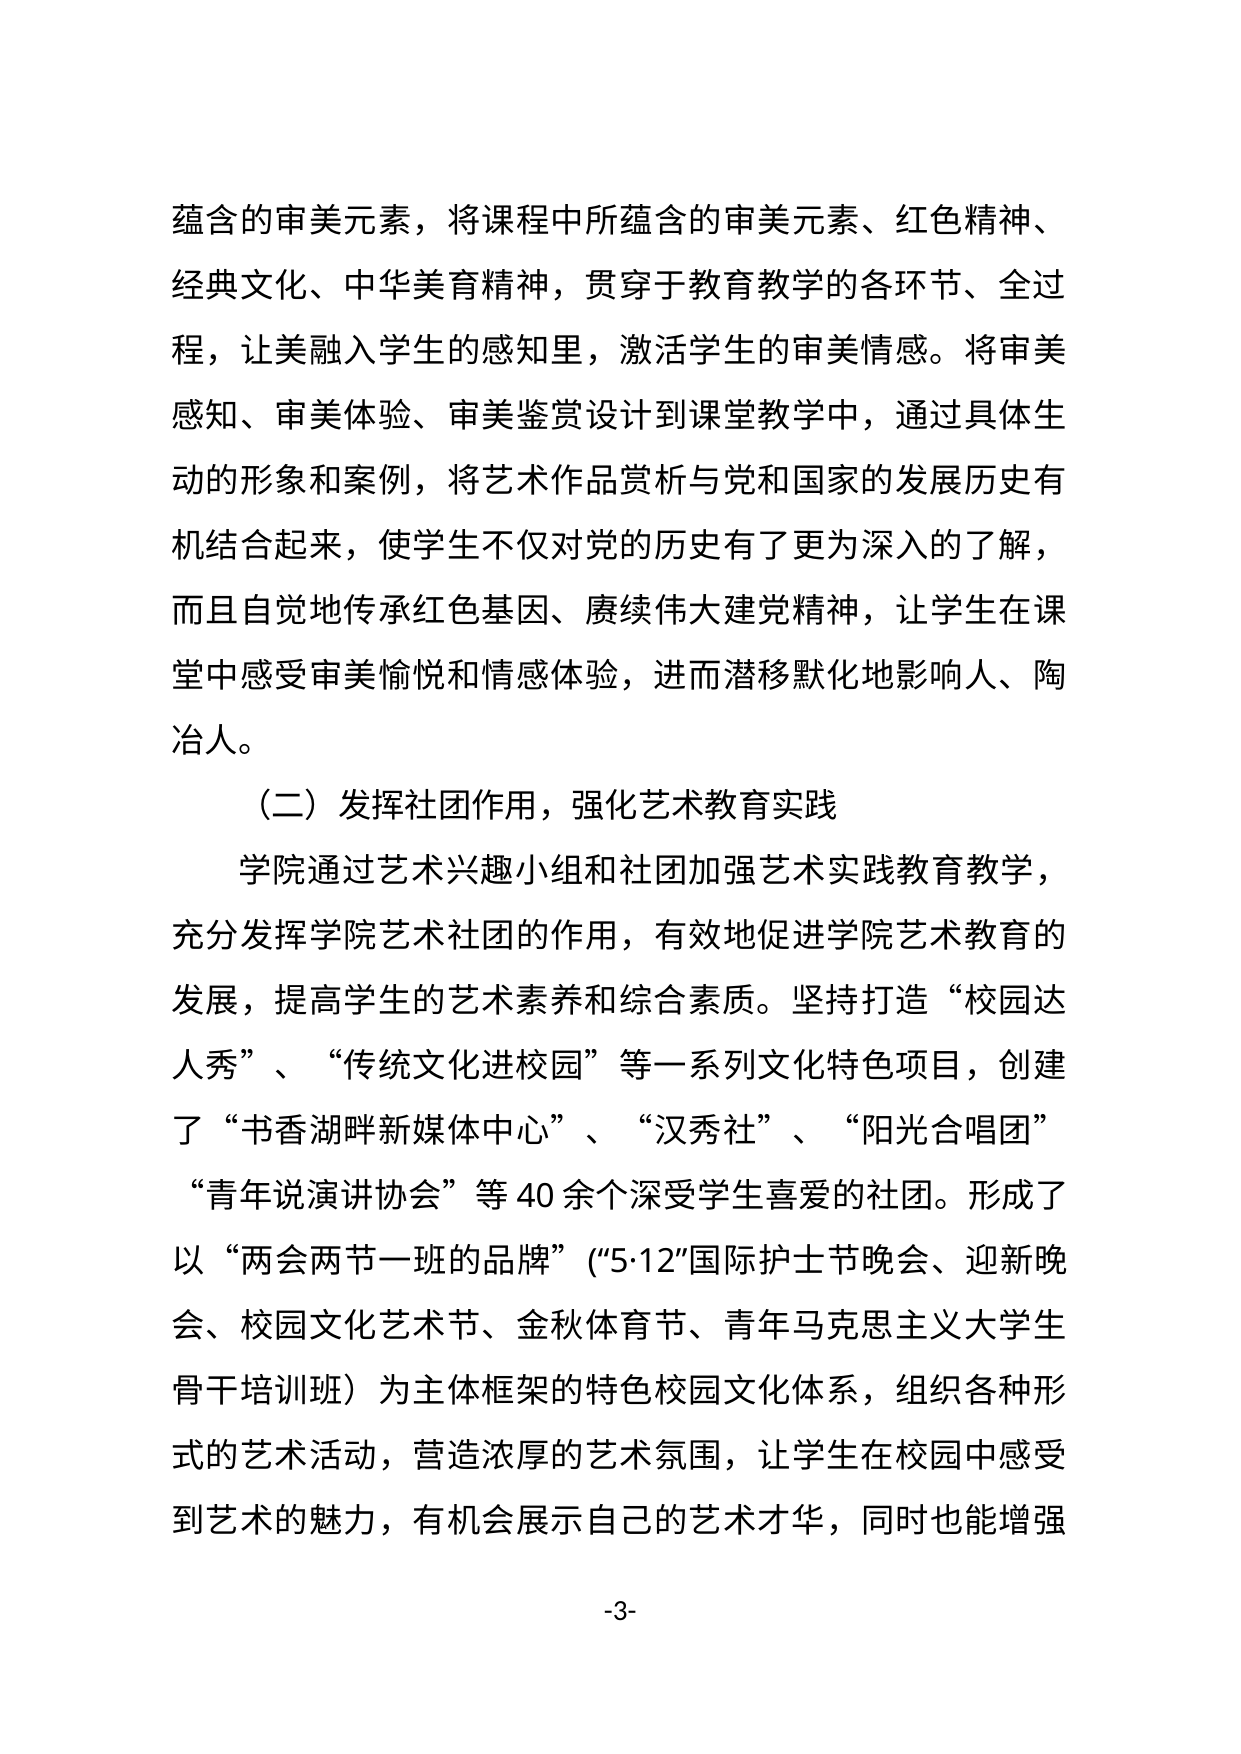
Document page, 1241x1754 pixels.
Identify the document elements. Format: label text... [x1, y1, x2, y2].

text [171, 836, 1069, 1551]
text （二）发挥社团作用，强化艺术教育实践 [171, 771, 1069, 836]
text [171, 186, 1069, 771]
